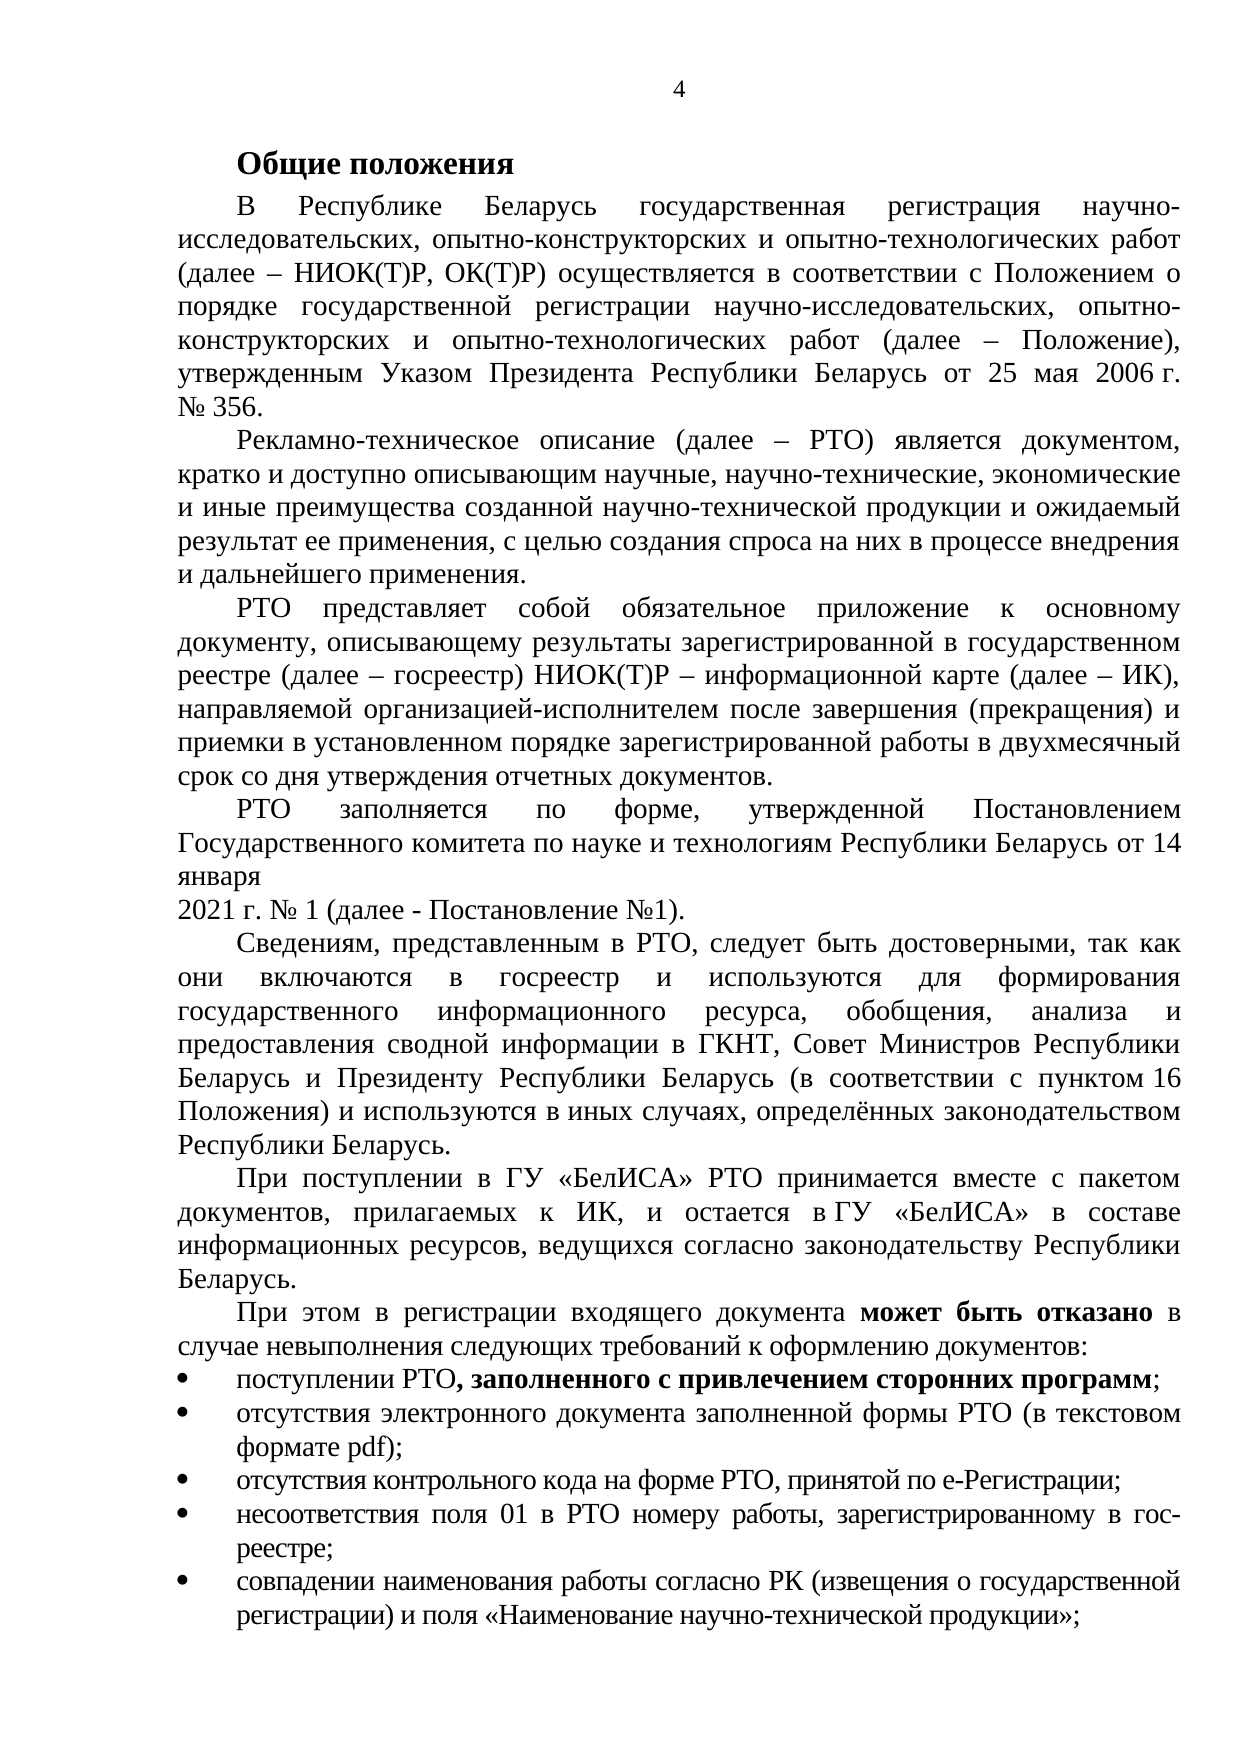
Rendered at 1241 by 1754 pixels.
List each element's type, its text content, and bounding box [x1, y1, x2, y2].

subtitle Общие положения [236, 143, 1181, 181]
text Рекламно-техническое описание (далее – РТО) является документом, кратко и доступно описывающим научные, научно-технические, экономические и иные преимущества созданной научно-технической продукции и ожидаемый результат ее применения, с целью создания спроса на них в процессе внедрения и дальнейшего применения. [177, 422, 1181, 590]
list отсутствия контрольного кода на форме РТО, принятой по е-Регистрации; [177, 1462, 1181, 1496]
text РТО представляет собой обязательное приложение к основному документу, описывающему результаты зарегистрированной в государственном реестре (далее – госреестр) НИОК(Т)Р – информационной карте (далее – ИК), направляемой организацией-исполнителем после завершения (прекращения) и приемки в установленном порядке зарегистрированной работы в двухмесячный срок со дня утверждения отчетных документов. [177, 590, 1181, 791]
text Сведениям, представленным в РТО, следует быть достоверными, так как они включаются в госреестр и используются для формирования государственного информационного ресурса, обобщения, анализа и предоставления сводной информации в ГКНТ, Совет Министров Республики Беларусь и Президенту Республики Беларусь (в соответствии с пунктом 16 Положения) и используются в иных случаях, определённых законодательством Республики Беларусь. [177, 926, 1181, 1160]
list поступлении РТО, заполненного с привлечением сторонних программ; [177, 1362, 1181, 1395]
text При этом в регистрации входящего документа может быть отказано в случае невыполнения следующих требований к оформлению документов: [177, 1294, 1181, 1362]
text При поступлении в ГУ «БелИСА» РТО принимается вместе с пакетом документов, прилагаемых к ИК, и остается в ГУ «БелИСА» в составе информационных ресурсов, ведущихся согласно законодательству Республики Беларусь. [177, 1160, 1181, 1294]
list отсутствия электронного документа заполненной формы РТО (в текстовом формате pdf); [177, 1395, 1181, 1462]
list совпадении наименования работы согласно РК (извещения о государственной регистрации) и поля «Наименование научно-технической продукции»; [177, 1563, 1181, 1631]
text РТО заполняется по форме, утвержденной Постановлением Государственного комитета по науке и технологиям Республики Беларусь от 14 января 2021 г. № 1 (далее - Постановление №1). [177, 791, 1181, 926]
list несоответствия поля 01 в РТО номеру работы, зарегистрированному в гос-реестре; [177, 1496, 1181, 1563]
text В Республике Беларусь государственная регистрация научно-исследовательских, опытно-конструкторских и опытно-технологических работ (далее – НИОК(Т)Р, ОК(Т)Р) осуществляется в соответствии с Положением о порядке государственной регистрации научно-исследовательских, опытно-конструкторских и опытно-технологических работ (далее – Положение), утвержденным Указом Президента Республики Беларусь от 25 мая 2006 г. № 356. [177, 188, 1181, 422]
